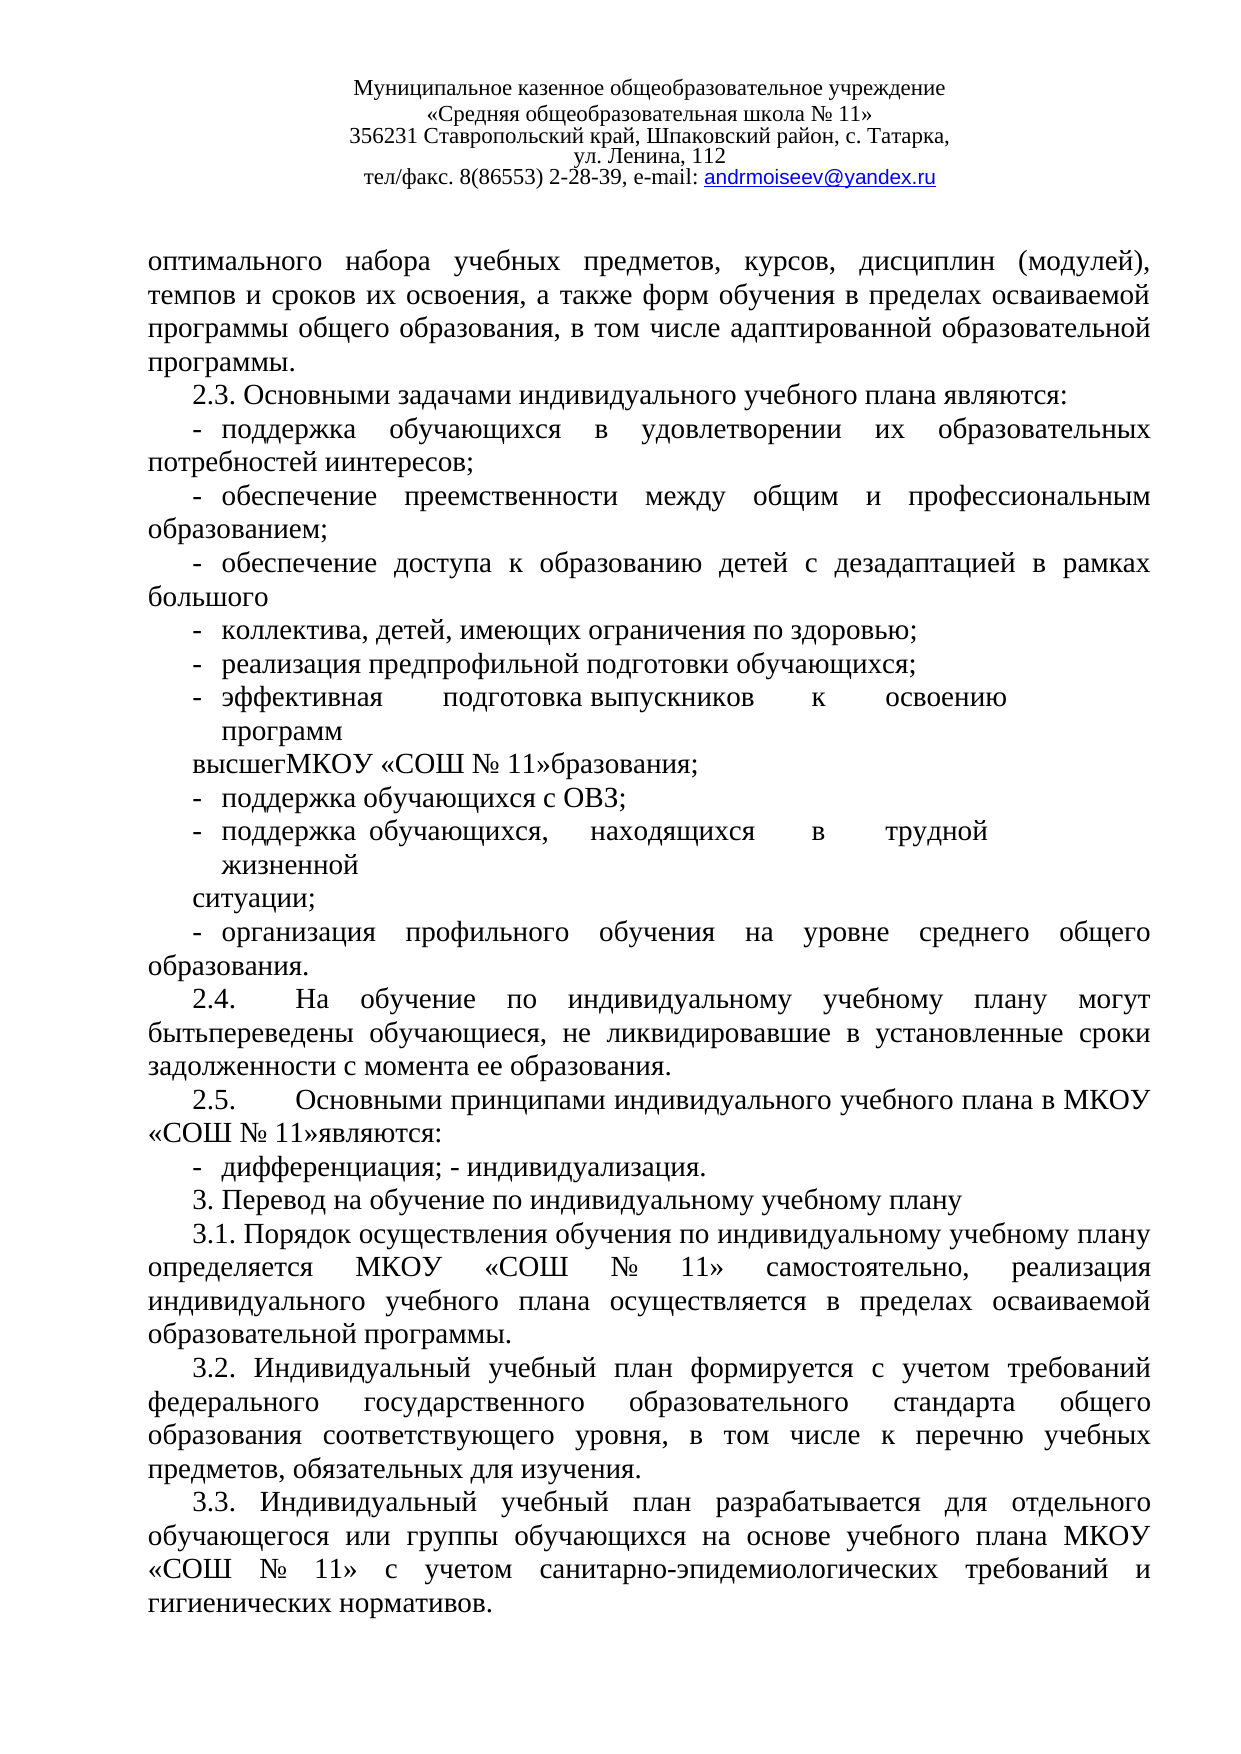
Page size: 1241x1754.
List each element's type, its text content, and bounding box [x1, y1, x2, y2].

text - обеспечение преемственности между общим и профессиональным образованием; [148, 478, 1152, 545]
text - эффективная подготовка выпускников к освоению программ [148, 679, 1152, 746]
text - коллектива, детей, имеющих ограничения по здоровью; [148, 612, 1152, 646]
text 3.3. Индивидуальный учебный план разрабатывается для отдельного обучающегося или группы обучающихся на основе учебного плана МКОУ «СОШ № 11» с учетом санитарно-эпидемиологических требований и гигиенических нормативов. [148, 1484, 1152, 1618]
text 2.5. Основными принципами индивидуального учебного плана в МКОУ «СОШ № 11»являются: [148, 1082, 1152, 1149]
text высшегМКОУ «СОШ № 11»бразования; [148, 746, 1152, 780]
text - поддержка обучающихся, находящихся в трудной жизненной [148, 813, 1152, 881]
text 2.3. Основными задачами индивидуального учебного плана являются: [148, 377, 1152, 411]
text 3.1. Порядок осуществления обучения по индивидуальному учебному плану определяется МКОУ «СОШ № 11» самостоятельно, реализация индивидуального учебного плана осуществляется в пределах осваиваемой образовательной программы. [148, 1216, 1152, 1350]
text - обеспечение доступа к образованию детей с дезадаптацией в рамках большого [148, 545, 1152, 612]
text 3.2. Индивидуальный учебный план формируется с учетом требований федерального государственного образовательного стандарта общего образования соответствующего уровня, в том числе к перечню учебных предметов, обязательных для изучения. [148, 1350, 1152, 1484]
text - поддержка обучающихся с ОВЗ; [148, 780, 1152, 813]
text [148, 243, 1152, 377]
text - реализация предпрофильной подготовки обучающихся; [148, 646, 1152, 679]
text - поддержка обучающихся в удовлетворении их образовательных потребностей иинтересов; [148, 411, 1152, 478]
text ситуации; [148, 881, 1152, 914]
text 2.4. На обучение по индивидуальному учебному плану могут бытьпереведены обучающиеся, не ликвидировавшие в установленные сроки задолженности с момента ее образования. [148, 981, 1152, 1082]
text 3. Перевод на обучение по индивидуальному учебному плану [148, 1182, 1152, 1216]
text - дифференциация; - индивидуализация. [148, 1149, 1152, 1182]
text - организация профильного обучения на уровне среднего общего образования. [148, 914, 1152, 981]
